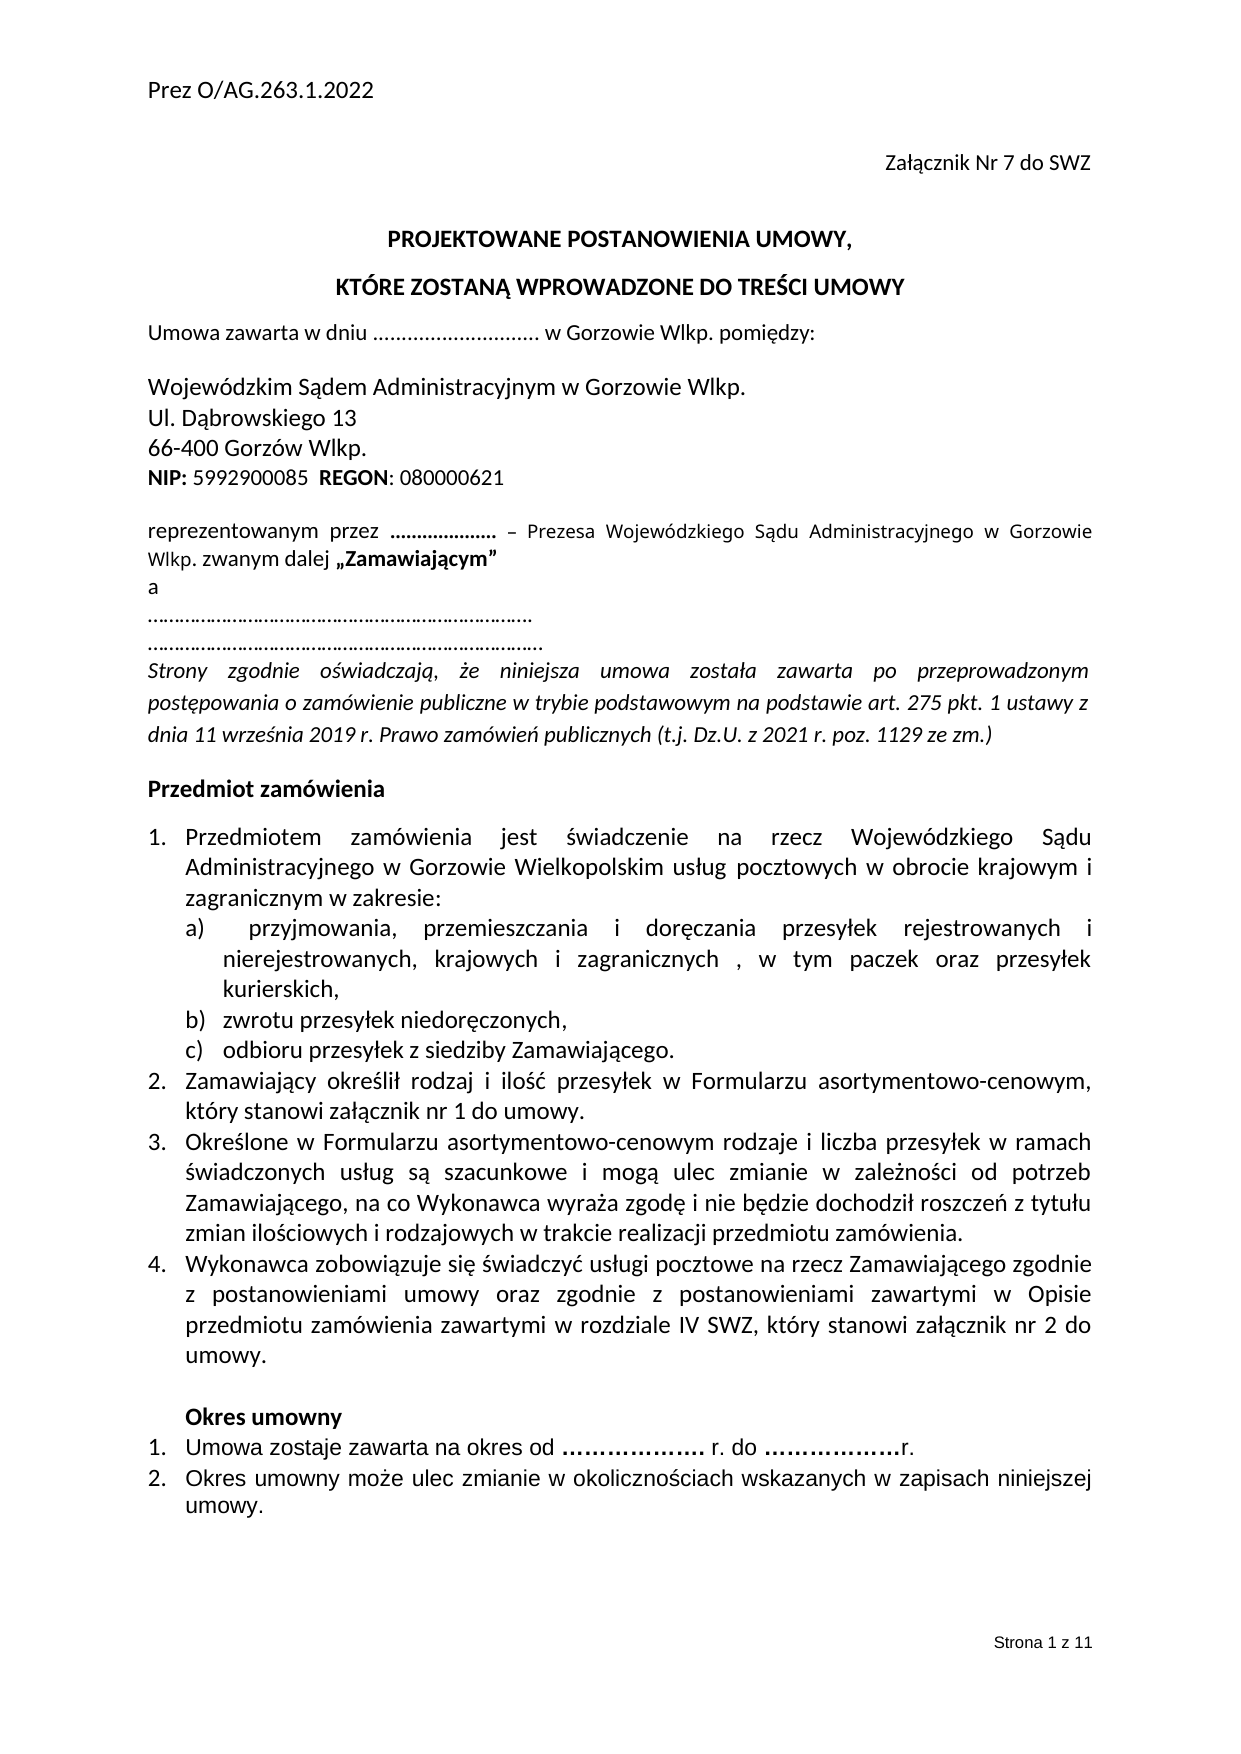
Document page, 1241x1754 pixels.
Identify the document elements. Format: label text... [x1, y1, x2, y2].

text PROJEKTOWANE POSTANOWIENIA UMOWY, [148, 223, 1093, 254]
list Okres umowny może ulec zmianie w okolicznościach wskazanych w zapisach niniejszej umowy. [148, 1462, 1093, 1518]
text Umowa zawarta w dniu ............................. w Gorzowie Wlkp. pomiędzy: [148, 318, 1093, 346]
text NIP: 5992900085 REGON: 080000621 [148, 463, 1093, 491]
list Wykonawca zobowiązuje się świadczyć usługi pocztowe na rzecz Zamawiającego zgodnie z postanowieniami umowy oraz zgodnie z postanowieniami zawartymi w Opisie przedmiotu zamówienia zawartymi w rozdziale IV SWZ, który stanowi załącznik nr 2 do umowy. [148, 1248, 1093, 1370]
text Przedmiot zamówienia [148, 773, 1093, 804]
text Okres umowny [185, 1401, 1093, 1431]
text ………………………………………………………………. [148, 600, 1093, 628]
text KTÓRE ZOSTANĄ WPROWADZONE DO TREŚCI UMOWY [148, 271, 1093, 301]
list odbioru przesyłek z siedziby Zamawiającego. [185, 1034, 1093, 1065]
text Strony zgodnie oświadczają, że niniejsza umowa została zawarta po przeprowadzonym postępowania o zamówienie publiczne w trybie podstawowym na podstawie art. 275 pkt. 1 ustawy z dnia 11 września 2019 r. Prawo zamówień publicznych (t.j. Dz.U. z 2021 r. poz. 1129 ze zm.) [148, 656, 1093, 748]
text Wojewódzkim Sądem Administracyjnym w Gorzowie Wlkp. [148, 371, 1093, 402]
text ………………………………………………………………… [148, 628, 1093, 656]
text Załącznik Nr 7 do SWZ [885, 148, 1093, 176]
text a [148, 572, 1093, 600]
list Określone w Formularzu asortymentowo-cenowym rodzaje i liczba przesyłek w ramach świadczonych usług są szacunkowe i mogą ulec zmianie w zależności od potrzeb Zamawiającego, na co Wykonawca wyraża zgodę i nie będzie dochodził roszczeń z tytułu zmian ilościowych i rodzajowych w trakcie realizacji przedmiotu zamówienia. [148, 1126, 1093, 1248]
list Przedmiotem zamówienia jest świadczenie na rzecz Wojewódzkiego Sądu Administracyjnego w Gorzowie Wielkopolskim usług pocztowych w obrocie krajowym i zagranicznym w zakresie: [148, 821, 1093, 912]
list zwrotu przesyłek niedoręczonych, [185, 1004, 1093, 1034]
text 66-400 Gorzów Wlkp. [148, 432, 1093, 463]
text Ul. Dąbrowskiego 13 [148, 402, 1093, 432]
list przyjmowania, przemieszczania i doręczania przesyłek rejestrowanych i nierejestrowanych, krajowych i zagranicznych , w tym paczek oraz przesyłek kurierskich, [185, 912, 1093, 1004]
text reprezentowanym przez ……………….. – Prezesa Wojewódzkiego Sądu Administracyjnego w Gorzowie Wlkp. zwanym dalej „Zamawiającym” [148, 516, 1093, 572]
list Zamawiający określił rodzaj i ilość przesyłek w Formularzu asortymentowo-cenowym, który stanowi załącznik nr 1 do umowy. [148, 1065, 1093, 1126]
list Umowa zostaje zawarta na okres od ………………. r. do ………………r. [148, 1431, 1093, 1462]
